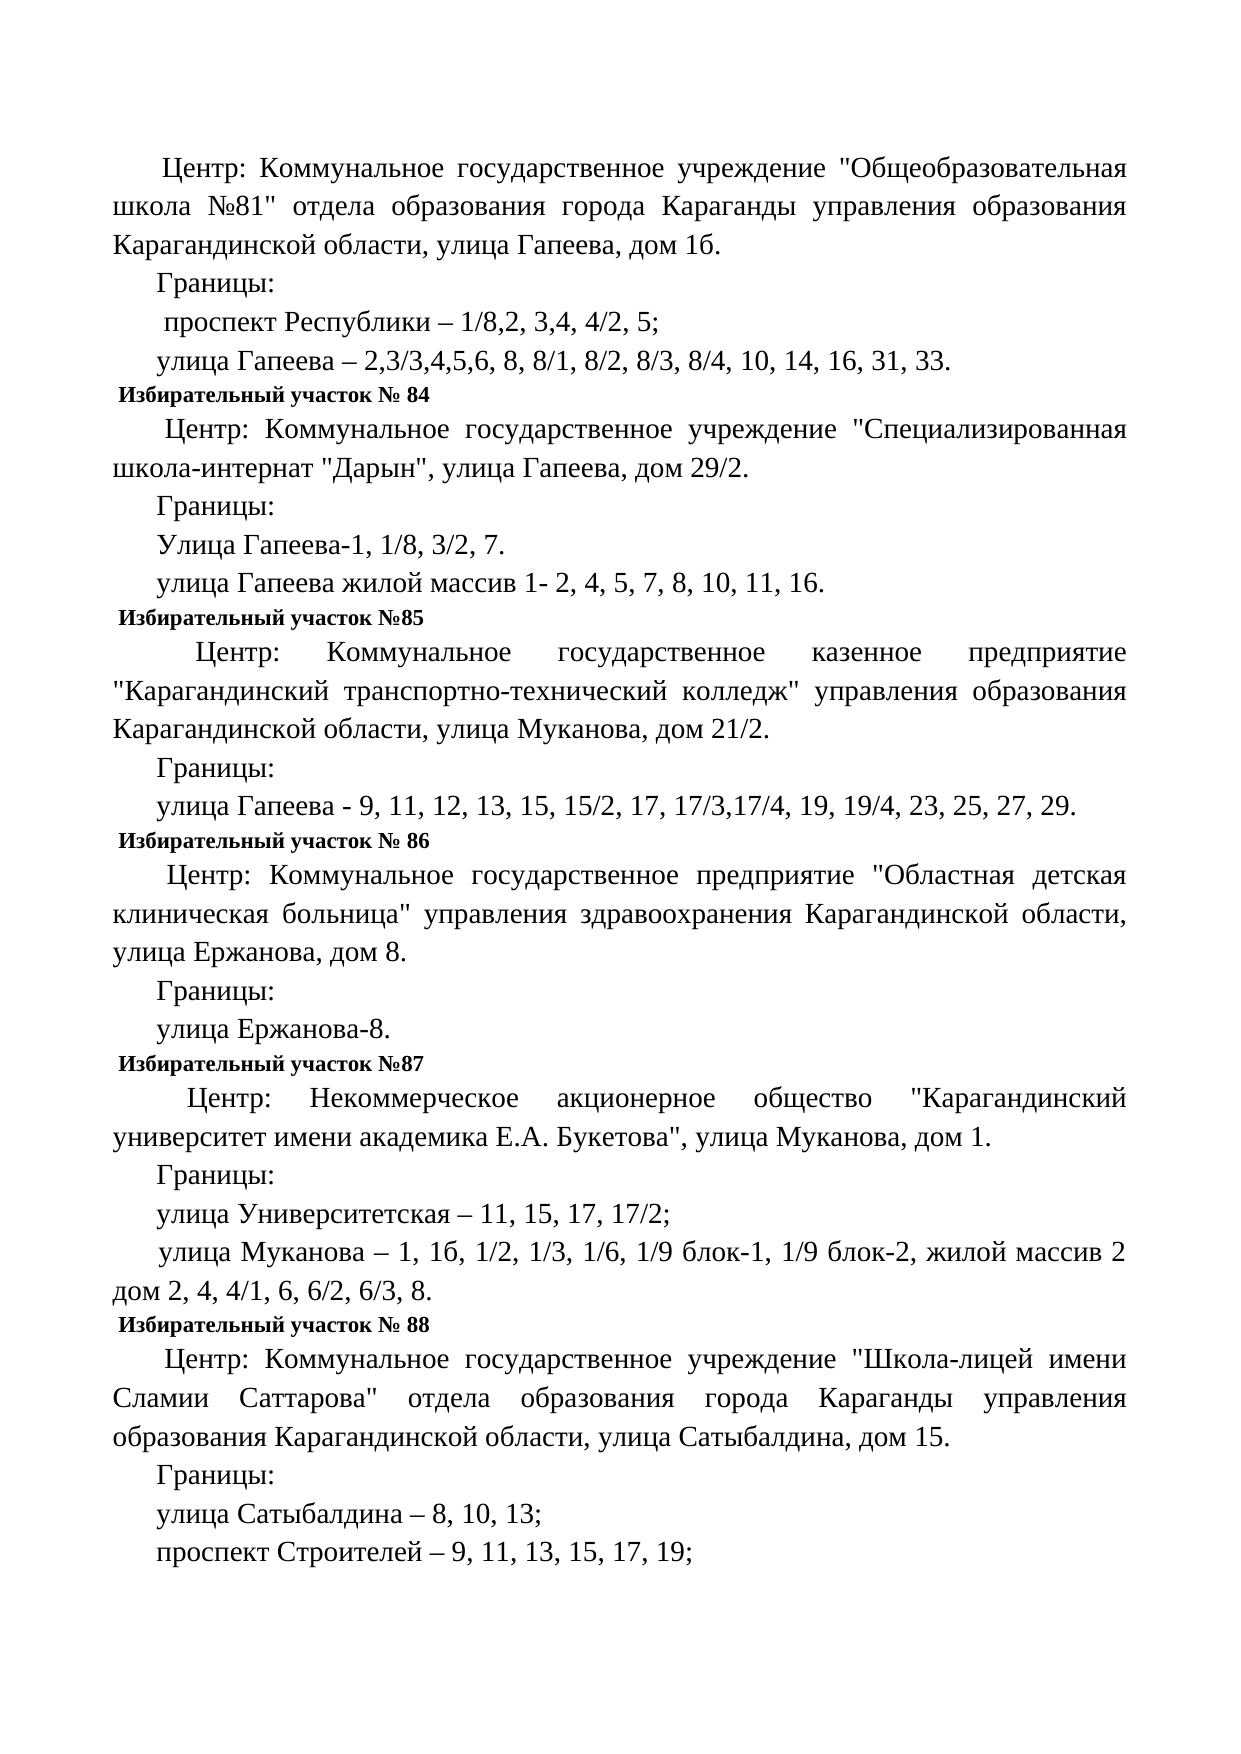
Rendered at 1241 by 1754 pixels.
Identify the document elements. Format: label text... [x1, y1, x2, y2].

text проспект Республики – 1/8,2, 3,4, 4/2, 5; [112, 304, 1128, 338]
text Границы: [112, 488, 1128, 522]
text Избирательный участок №85 [112, 604, 1128, 631]
text Границы: [112, 750, 1128, 783]
text Центр: Коммунальное государственное учреждение "Специализированная школа-интернат "Дарын", улица Гапеева, дом 29/2. [112, 411, 1128, 483]
text Центр: Коммунальное государственное предприятие "Областная детская клиническая больница" управления здравоохранения Карагандинской области, улица Ержанова, дом 8. [112, 857, 1128, 968]
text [112, 1342, 1128, 1452]
text Избирательный участок №87 [112, 1050, 1128, 1076]
text улица Сатыбалдина – 8, 10, 13; [112, 1496, 1128, 1529]
text Центр: Коммунальное государственное казенное предприятие "Карагандинский транспортно-технический колледж" управления образования Карагандинской области, улица Муканова, дом 21/2. [112, 634, 1128, 745]
text проспект Строителей – 9, 11, 13, 15, 17, 19; [112, 1534, 1128, 1568]
text улица Гапеева – 2,3/3,4,5,6, 8, 8/1, 8/2, 8/3, 8/4, 10, 14, 16, 31, 33. [112, 343, 1128, 376]
text Центр: Некоммерческое акционерное общество "Карагандинский университет имени академика Е.А. Букетова", улица Муканова, дом 1. [112, 1080, 1128, 1152]
text Избирательный участок № 84 [112, 381, 1128, 408]
text Границы: [112, 266, 1128, 299]
text улица Университетская – 11, 15, 17, 17/2; [112, 1196, 1128, 1229]
text Границы: [112, 1457, 1128, 1491]
text Границы: [112, 1157, 1128, 1191]
text улица Гапеева - 9, 11, 12, 13, 15, 15/2, 17, 17/3,17/4, 19, 19/4, 23, 25, 27, 29. [112, 788, 1128, 822]
text улица Гапеева жилой массив 1- 2, 4, 5, 7, 8, 10, 11, 16. [112, 566, 1128, 599]
text Избирательный участок № 86 [112, 827, 1128, 853]
text Улица Гапеева-1, 1/8, 3/2, 7. [112, 527, 1128, 561]
text Избирательный участок № 88 [112, 1311, 1128, 1338]
text улица Муканова – 1, 1б, 1/2, 1/3, 1/6, 1/9 блок-1, 1/9 блок-2, жилой массив 2 дом 2, 4, 4/1, 6, 6/2, 6/3, 8. [112, 1234, 1128, 1306]
text улица Ержанова-8. [112, 1011, 1128, 1045]
text Границы: [112, 973, 1128, 1006]
